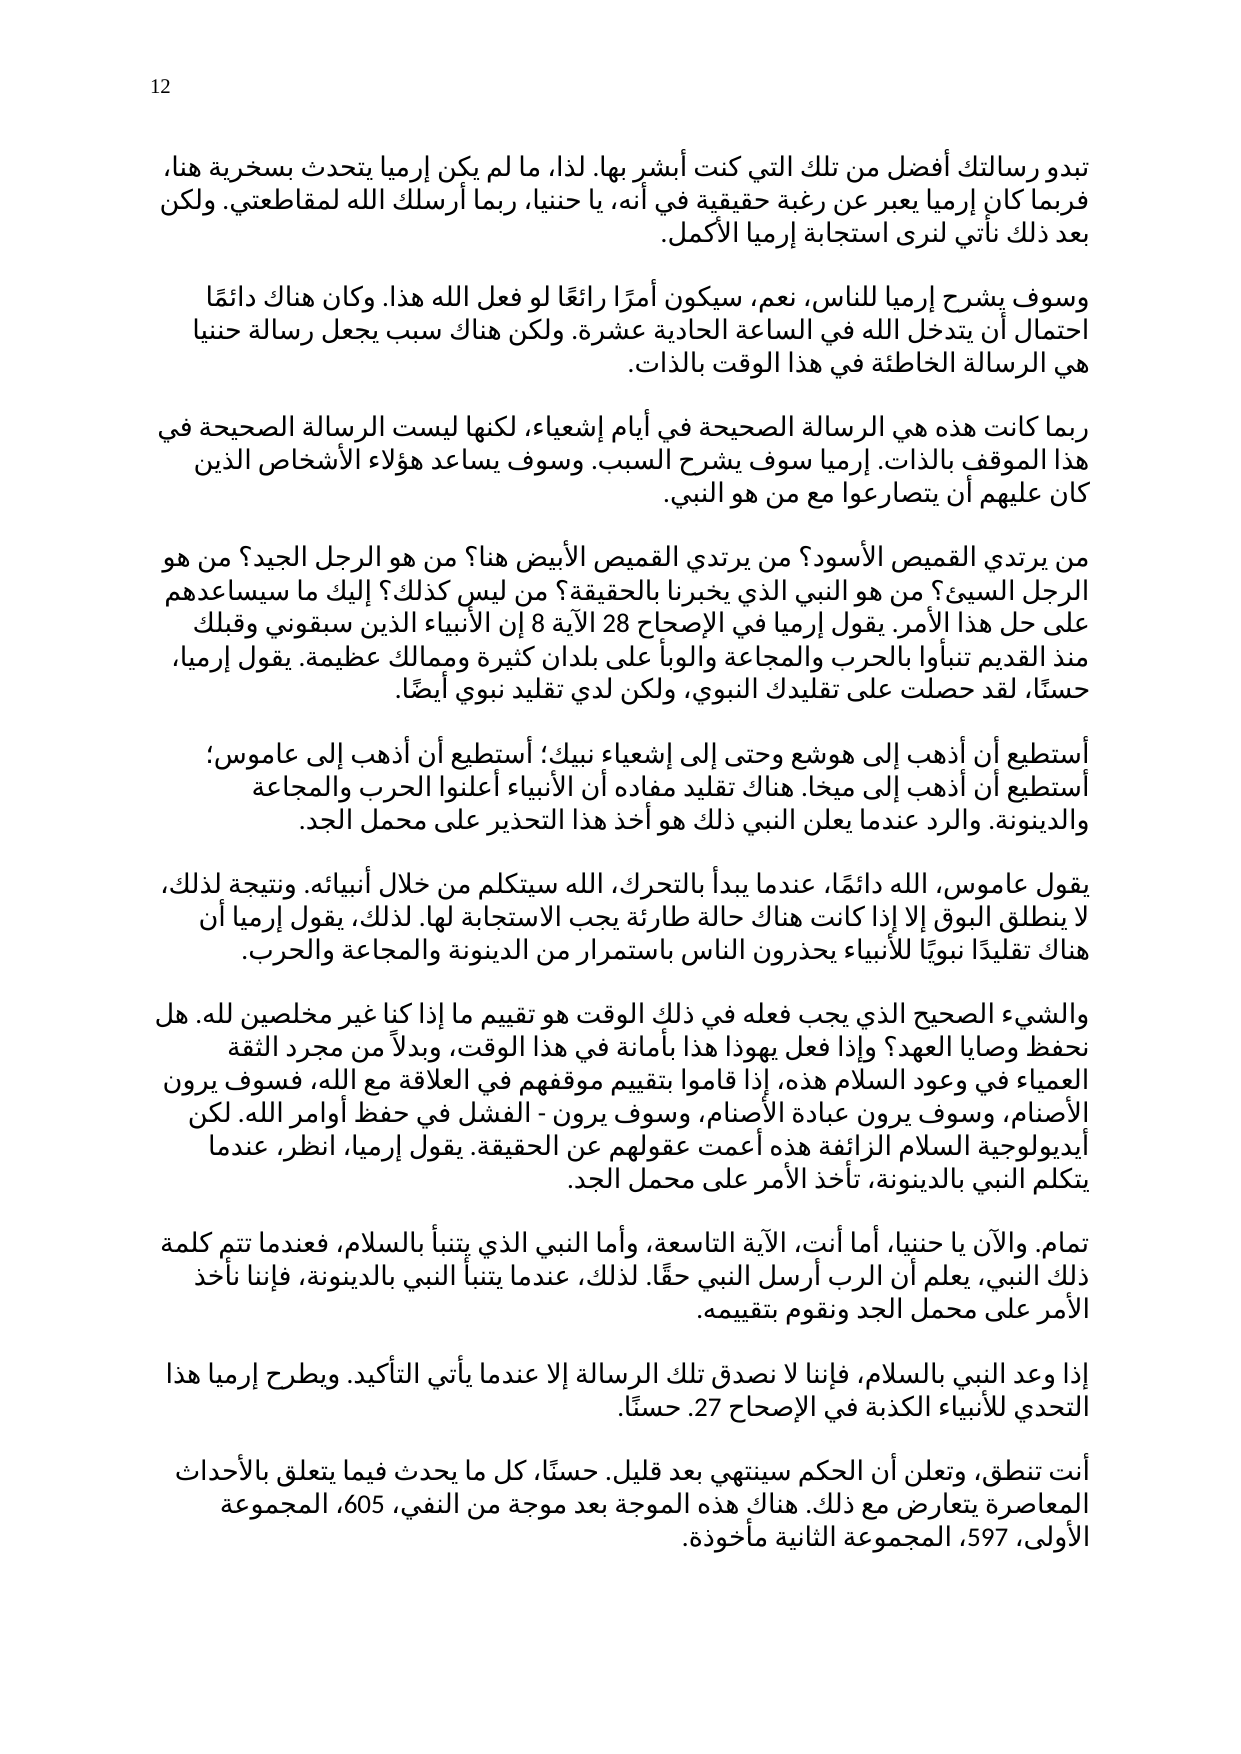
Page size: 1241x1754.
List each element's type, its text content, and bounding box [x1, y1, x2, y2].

text تبدو رسالتك أفضل من تلك التي كنت أبشر بها. لذا، ما لم يكن إرميا يتحدث بسخرية هنا، فربما كان إرميا يعبر عن رغبة حقيقية في أنه، يا حننيا، ربما أرسلك الله لمقاطعتي. ولكن بعد ذلك نأتي لنرى استجابة إرميا الأكمل. [150, 150, 1090, 249]
text وسوف يشرح إرميا للناس، نعم، سيكون أمرًا رائعًا لو فعل الله هذا. وكان هناك دائمًا احتمال أن يتدخل الله في الساعة الحادية عشرة. ولكن هناك سبب يجعل رسالة حننيا هي الرسالة الخاطئة في هذا الوقت بالذات. [150, 280, 1090, 379]
text والشيء الصحيح الذي يجب فعله في ذلك الوقت هو تقييم ما إذا كنا غير مخلصين لله. هل نحفظ وصايا العهد؟ وإذا فعل يهوذا هذا بأمانة في هذا الوقت، وبدلاً من مجرد الثقة العمياء في وعود السلام هذه، إذا قاموا بتقييم موقفهم في العلاقة مع الله، فسوف يرون الأصنام، وسوف يرون عبادة الأصنام، وسوف يرون - الفشل في حفظ أوامر الله. لكن أيديولوجية السلام الزائفة هذه أعمت عقولهم عن الحقيقة. يقول إرميا، انظر، عندما يتكلم النبي بالدينونة، تأخذ الأمر على محمل الجد. [150, 997, 1090, 1195]
text من يرتدي القميص الأسود؟ من يرتدي القميص الأبيض هنا؟ من هو الرجل الجيد؟ من هو الرجل السيئ؟ من هو النبي الذي يخبرنا بالحقيقة؟ من ليس كذلك؟ إليك ما سيساعدهم على حل هذا الأمر. يقول إرميا في الإصحاح 28 الآية 8 إن الأنبياء الذين سبقوني وقبلك منذ القديم تنبأوا بالحرب والمجاعة والوبأ على بلدان كثيرة وممالك عظيمة. يقول إرميا، حسنًا، لقد حصلت على تقليدك النبوي، ولكن لدي تقليد نبوي أيضًا. [150, 541, 1090, 706]
text يقول عاموس، الله دائمًا، عندما يبدأ بالتحرك، الله سيتكلم من خلال أنبيائه. ونتيجة لذلك، لا ينطلق البوق إلا إذا كانت هناك حالة طارئة يجب الاستجابة لها. لذلك، يقول إرميا أن هناك تقليدًا نبويًا للأنبياء يحذرون الناس باستمرار من الدينونة والمجاعة والحرب. [150, 867, 1090, 966]
text أنت تنطق، وتعلن أن الحكم سينتهي بعد قليل. حسنًا، كل ما يحدث فيما يتعلق بالأحداث المعاصرة يتعارض مع ذلك. هناك هذه الموجة بعد موجة من النفي، 605، المجموعة الأولى، 597، المجموعة الثانية مأخوذة. [150, 1454, 1090, 1553]
text تمام. والآن يا حننيا، أما أنت، الآية التاسعة، وأما النبي الذي يتنبأ بالسلام، فعندما تتم كلمة ذلك النبي، يعلم أن الرب أرسل النبي حقًا. لذلك، عندما يتنبأ النبي بالدينونة، فإننا نأخذ الأمر على محمل الجد ونقوم بتقييمه. [150, 1227, 1090, 1326]
text إذا وعد النبي بالسلام، فإننا لا نصدق تلك الرسالة إلا عندما يأتي التأكيد. ويطرح إرميا هذا التحدي للأنبياء الكذبة في الإصحاح 27. حسنًا. [150, 1357, 1090, 1423]
text أستطيع أن أذهب إلى هوشع وحتى إلى إشعياء نبيك؛ أستطيع أن أذهب إلى عاموس؛ أستطيع أن أذهب إلى ميخا. هناك تقليد مفاده أن الأنبياء أعلنوا الحرب والمجاعة والدينونة. والرد عندما يعلن النبي ذلك هو أخذ هذا التحذير على محمل الجد. [150, 737, 1090, 836]
text ربما كانت هذه هي الرسالة الصحيحة في أيام إشعياء، لكنها ليست الرسالة الصحيحة في هذا الموقف بالذات. إرميا سوف يشرح السبب. وسوف يساعد هؤلاء الأشخاص الذين كان عليهم أن يتصارعوا مع من هو النبي. [150, 410, 1090, 509]
